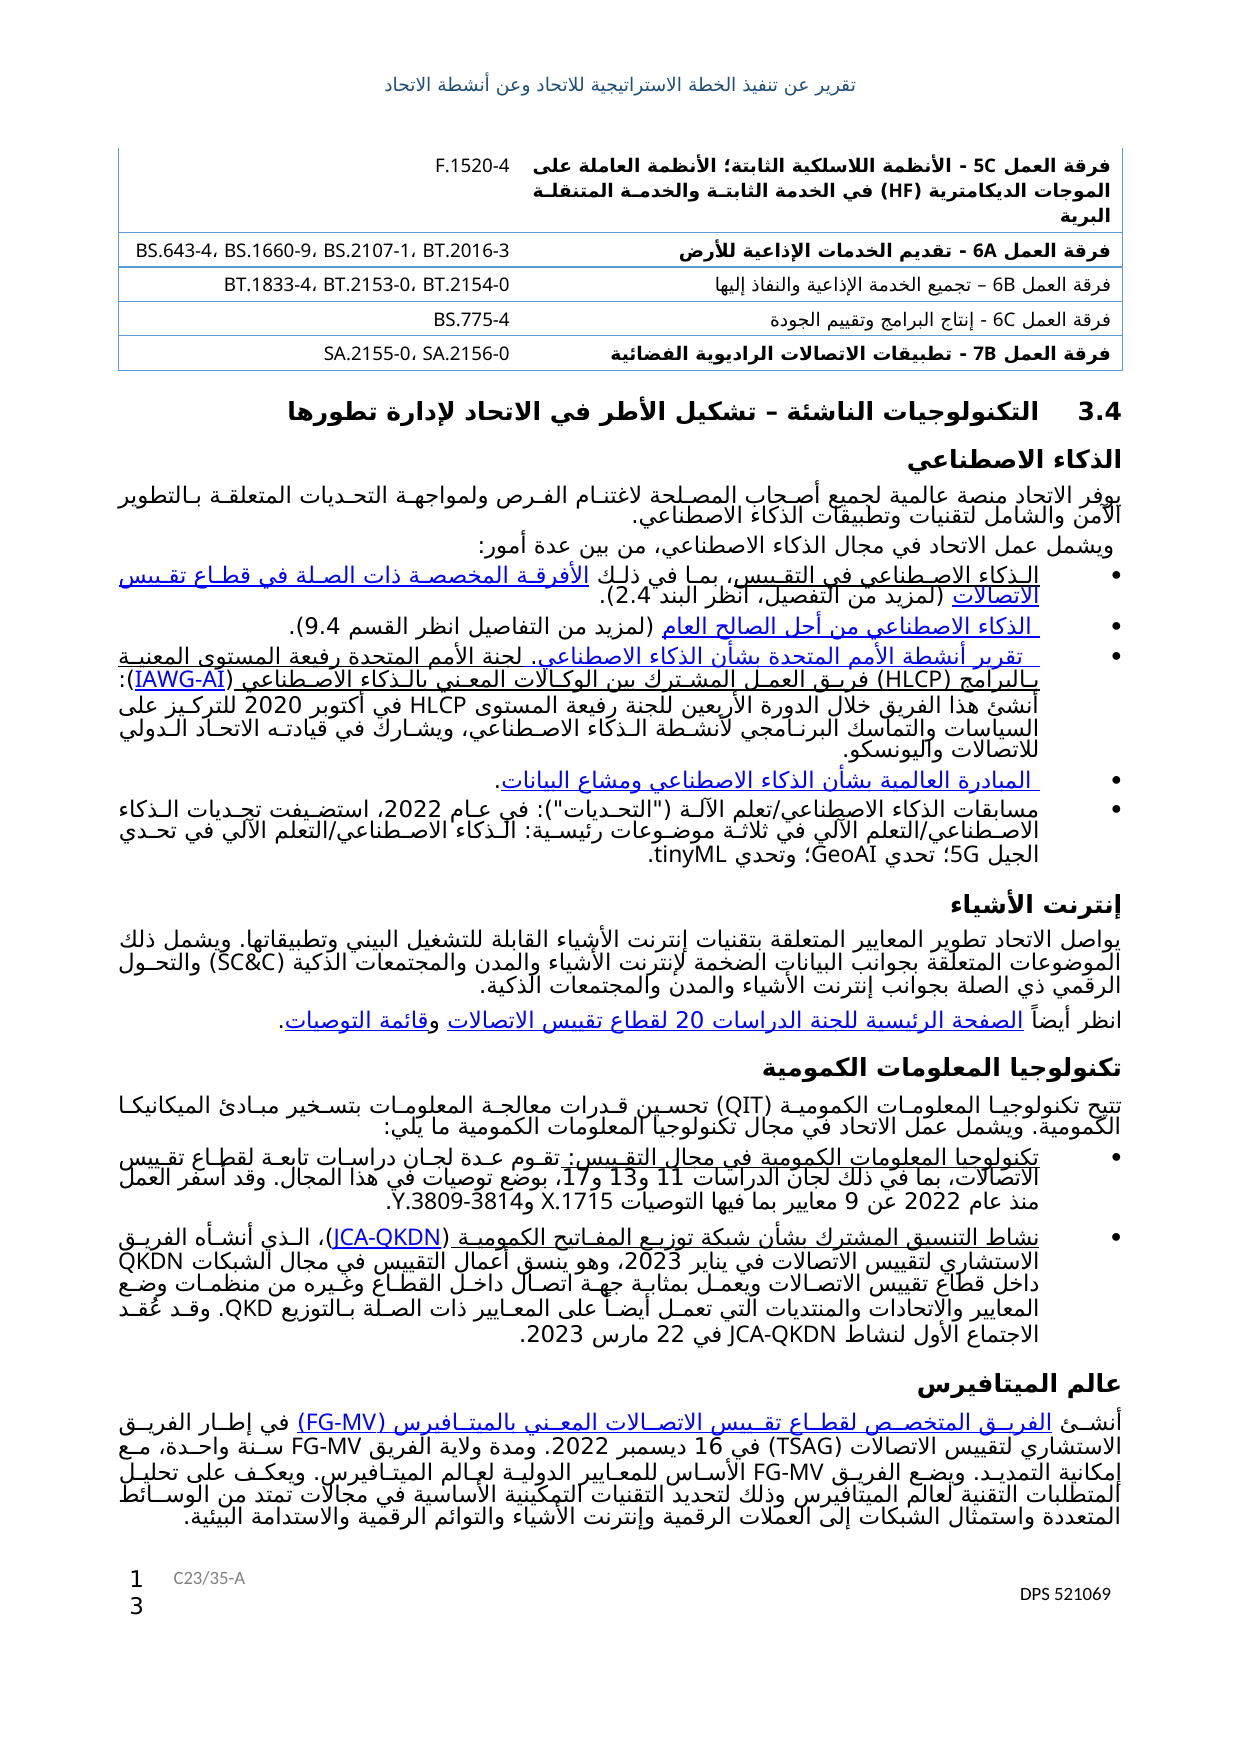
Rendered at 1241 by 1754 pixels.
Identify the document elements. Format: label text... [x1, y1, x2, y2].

table_cell فرقة العمل 6C - إنتاج البرامج وتقييم الجودة [521, 302, 1122, 335]
table_cell فرقة العمل 7B - تطبيقات الاتصالات الراديوية الفضائية [521, 336, 1122, 369]
text الذكاء الاصطناعي في التقييس، بما في ذلك الأفرقة المخصصة ذات الصلة في قطاع تقييس الاتصالات (لمزيد من التفصيل، انظر البند 2.4). [747, 567, 1122, 609]
table_cell فرقة العمل 6B – تجميع الخدمة الإذاعية والنفاذ إليها [521, 268, 1122, 301]
table_cell SA.2155-0، SA.2156-0 [119, 336, 521, 369]
text الذكاء الاصطناعي في التقييس، بما في ذلك الأفرقة المخصصة ذات الصلة في قطاع تقييس الاتصالات (لمزيد من التفصيل، انظر البند 2.4). [118, 567, 931, 609]
subtitle 3.4 التكنولوجيات الناشئة – تشكيل الأطر في الاتحاد لإدارة تطورها [118, 402, 346, 425]
table_cell BS.643-4، BS.1660-9، BS.2107-1، BT.2016-3 [119, 233, 521, 266]
table_cell فرقة العمل 6A - تقديم الخدمات الإذاعية للأرض [521, 233, 1122, 266]
subtitle انظر أيضاً الصفحة الرئيسية للجنة الدراسات 20 لقطاع تقييس الاتصالات وقائمة التوصيات. [118, 1011, 361, 1032]
subtitle تكنولوجيا المعلومات الكمومية [118, 1057, 848, 1081]
subtitle انظر أيضاً الصفحة الرئيسية للجنة الدراسات 20 لقطاع تقييس الاتصالات وقائمة التوصيات. [348, 1011, 933, 1032]
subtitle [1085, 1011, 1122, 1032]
subtitle الذكاء الاصطناعي [118, 450, 1122, 473]
table_cell فرقة العمل 5C - الأنظمة اللاسلكية الثابتة؛ الأنظمة العاملة على الموجات الديكامترية (HF) في الخدمة الثابتة والخدمة المتنقلة البرية [521, 148, 1122, 232]
text الذكاء الاصطناعي من أجل الصالح العام (لمزيد من التفاصيل انظر القسم 9.4). [421, 617, 641, 639]
text ويشمل عمل الاتحاد في مجال الذكاء الاصطناعي، من بين عدة أمور: [118, 537, 1122, 558]
subtitle تكنولوجيا المعلومات الكمومية [936, 1057, 1065, 1081]
table_cell F.1520-4 [119, 148, 521, 232]
text المبادرة العالمية بشأن الذكاء الاصطناعي ومشاع البيانات. [118, 771, 1122, 792]
table_cell BT.1833-4، BT.2153-0، BT.2154-0 [119, 268, 521, 301]
subtitle عالم الميتافيرس [1072, 1374, 1122, 1397]
text يوفر الاتحاد منصة عالمية لجميع أصحاب المصلحة لاغتنام الفرص ولمواجهة التحديات المتعلقة بالتطوير الآمن والشامل لتقنيات وتطبيقات الذكاء الاصطناعي. [118, 486, 1122, 529]
text الذكاء الاصطناعي من أجل الصالح العام (لمزيد من التفاصيل انظر القسم 9.4). [118, 617, 398, 639]
subtitle 3.4 التكنولوجيات الناشئة – تشكيل الأطر في الاتحاد لإدارة تطورها [338, 402, 618, 425]
text الذكاء الاصطناعي من أجل الصالح العام (لمزيد من التفاصيل انظر القسم 9.4). [797, 617, 1122, 639]
text أنشئ الفريق المتخصص لقطاع تقييس الاتصالات المعني بالميتافيرس (FG-MV) في إطار الفريق الاستشاري لتقييس الاتصالات (TSAG) في 16 ديسمبر 2022. ومدة ولاية الفريق FG-MV سنة واحدة، مع إمكانية التمديد. ويضع الفريق FG-MV الأساس للمعايير الدولية لعالم الميتافيرس. ويعكف على تحليل المتطلبات التقنية لعالم الميتافيرس وذلك لتحديد التقنيات التمكينية الأساسية في مجالات تمتد من الوسائط المتعددة واستمثال الشبكات إلى العملات الرقمية وإنترنت الأشياء والتوائم الرقمية والاستدامة البيئية. [118, 1410, 1122, 1529]
text مسابقات الذكاء الاصطناعي/تعلم الآلة ("التحديات"): في عام 2022، استضيفت تحديات الذكاء الاصطناعي/التعلم الآلي في ثلاثة موضوعات رئيسية: الذكاء الاصطناعي/التعلم الآلي في تحدي الجيل 5G؛ تحدي GeoAI؛ وتحدي tinyML. [118, 801, 1122, 869]
subtitle تكنولوجيا المعلومات الكمومية [812, 1057, 944, 1081]
table_cell BS.775-4 [119, 302, 521, 335]
text تتيح تكنولوجيا المعلومات الكمومية (QIT) تحسين قدرات معالجة المعلومات بتسخير مبادئ الميكانيكا الكمومية. ويشمل عمل الاتحاد في مجال تكنولوجيا المعلومات الكمومية ما يلي: [118, 1093, 1122, 1140]
text تكنولوجيا المعلومات الكمومية في مجال التقييس: تقوم عدة لجان دراسات تابعة لقطاع تقييس الاتصالات، بما في ذلك لجان الدراسات 11 و13 و17، بوضع توصيات في هذا المجال. وقد أسفر العمل منذ عام 2022 عن 9 معايير بما فيها التوصيات X.1715 وY.3809-3814. [118, 1148, 1122, 1217]
text تقرير أنشطة الأمم المتحدة بشأن الذكاء الاصطناعي. لجنة الأمم المتحدة رفيعة المستوى المعنية بالبرامج (HLCP) فريق العمل المشترك بين الوكالات المعني بالذكاء الاصطناعي (IAWG-AI): أنشئ هذا الفريق خلال الدورة الأربعين للجنة رفيعة المستوى HLCP في أكتوبر 2020 للتركيز على السياسات والتماسك البرنامجي لأنشطة الذكاء الاصطناعي، ويشارك في قيادته الاتحاد الدولي للاتصالات واليونسكو. [118, 647, 1122, 763]
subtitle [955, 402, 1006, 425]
text يواصل الاتحاد تطوير المعايير المتعلقة بتقنيات إنترنت الأشياء القابلة للتشغيل البيني وتطبيقاتها. ويشمل ذلك الموضوعات المتعلقة بجوانب البيانات الضخمة لإنترنت الأشياء والمدن والمجتمعات الذكية (SC&C) والتحول الرقمي ذي الصلة بجوانب إنترنت الأشياء والمدن والمجتمعات الذكية. [118, 930, 1122, 999]
subtitle إنترنت الأشياء [118, 894, 1122, 918]
subtitle 3.4 التكنولوجيات الناشئة – تشكيل الأطر في الاتحاد لإدارة تطورها [607, 402, 964, 425]
text نشاط التنسيق المشترك بشأن شبكة توزيع المفاتيح الكمومية (JCA-QKDN)، الذي أنشأه الفريق الاستشاري لتقييس الاتصالات في يناير 2023، وهو ينسق أعمال التقييس في مجال الشبكات QKDN داخل قطاع تقييس الاتصالات ويعمل بمثابة جهة اتصال داخل القطاع وغيره من منظمات وضع المعايير والاتحادات والمنتديات التي تعمل أيضاً على المعايير ذات الصلة بالتوزيع QKD. وقد عُقد الاجتماع الأول لنشاط JCA-QKDN في 22 مارس 2023. [118, 1225, 1122, 1349]
subtitle عالم الميتافيرس [118, 1374, 1089, 1397]
